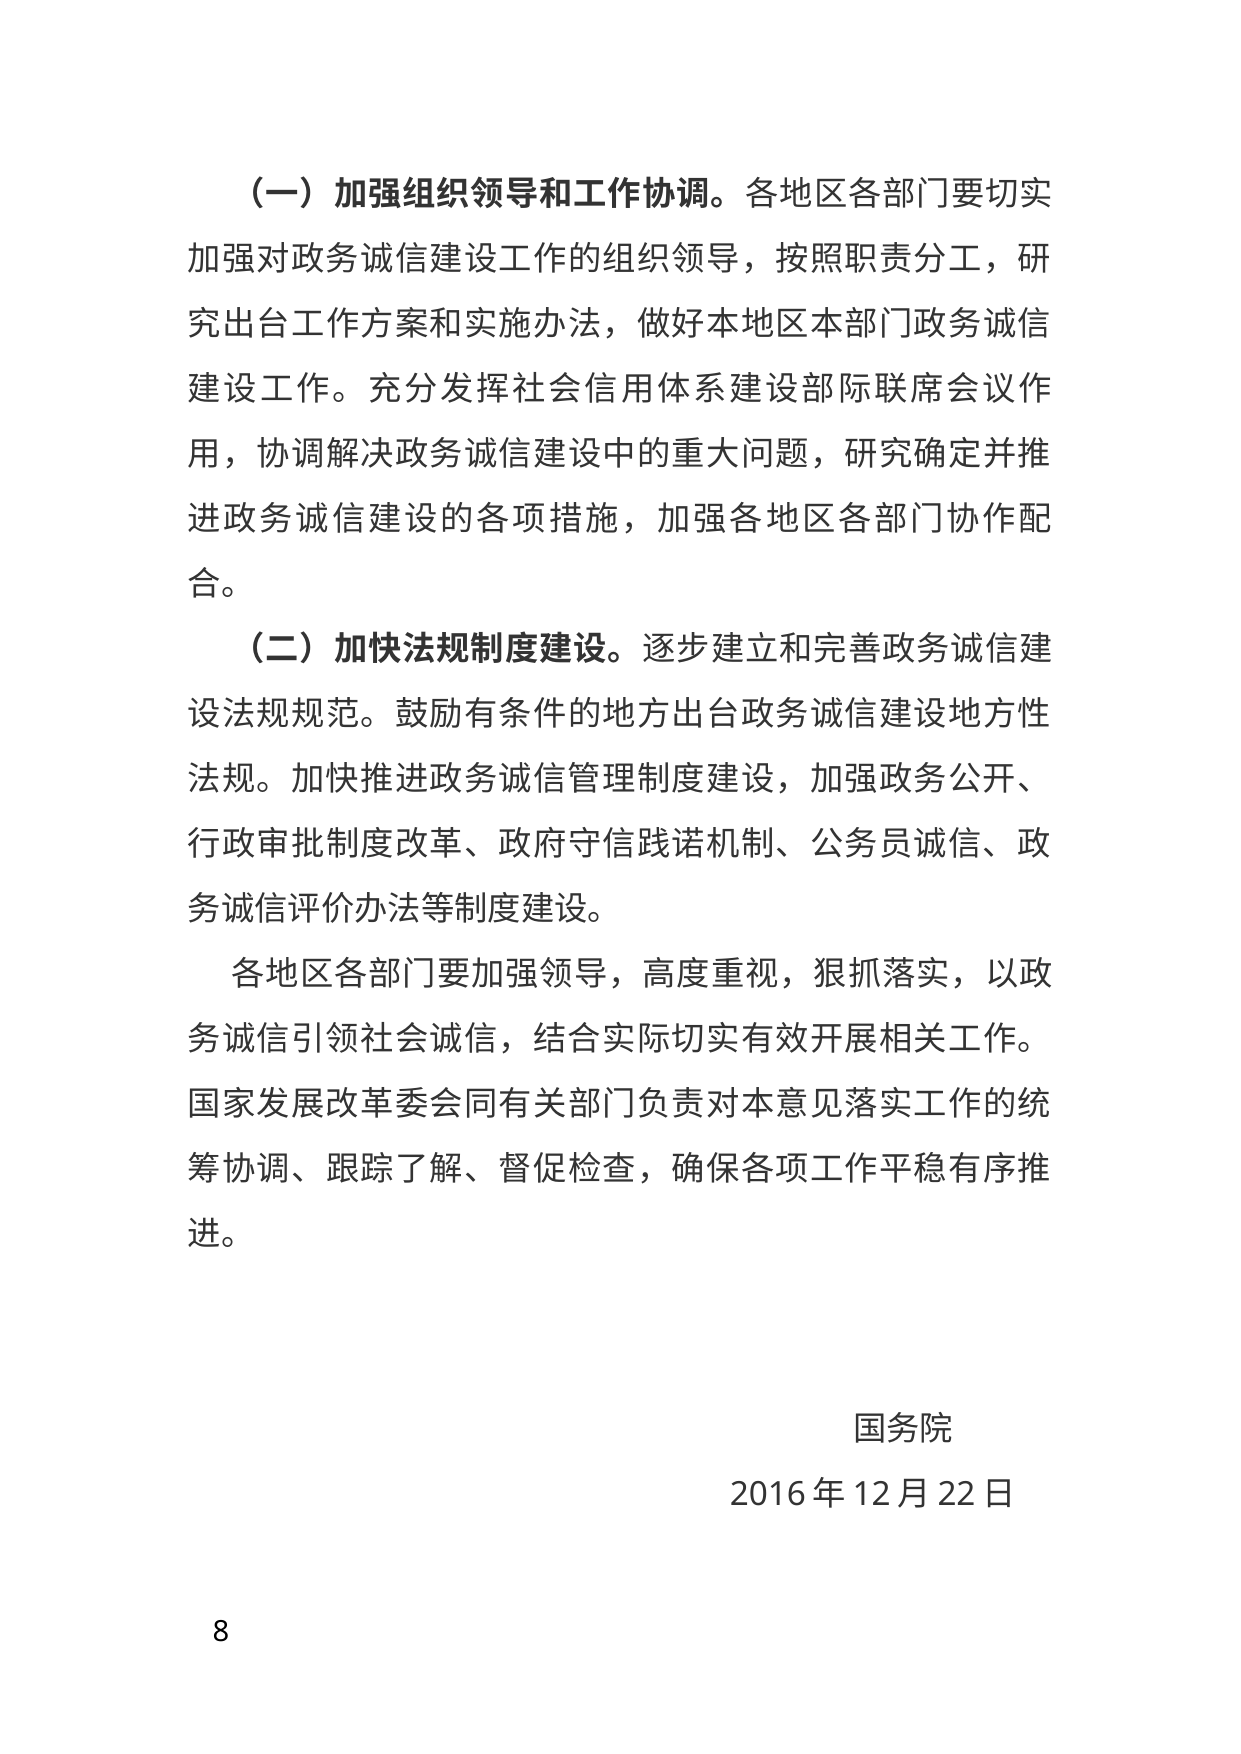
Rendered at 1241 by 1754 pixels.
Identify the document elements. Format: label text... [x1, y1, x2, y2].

text 2016年12月22日 [187, 1459, 1015, 1524]
text 各地区各部门要加强领导，高度重视，狠抓落实，以政务诚信引领社会诚信，结合实际切实有效开展相关工作。国家发展改革委会同有关部门负责对本意见落实工作的统筹协调、跟踪了解、督促检查，确保各项工作平稳有序推进。 [187, 939, 1053, 1264]
text （一）加强组织领导和工作协调。各地区各部门要切实加强对政务诚信建设工作的组织领导，按照职责分工，研究出台工作方案和实施办法，做好本地区本部门政务诚信建设工作。充分发挥社会信用体系建设部际联席会议作用，协调解决政务诚信建设中的重大问题，研究确定并推进政务诚信建设的各项措施，加强各地区各部门协作配合。 [187, 159, 1053, 614]
text （二）加快法规制度建设。逐步建立和完善政务诚信建设法规规范。鼓励有条件的地方出台政务诚信建设地方性法规。加快推进政务诚信管理制度建设，加强政务公开、行政审批制度改革、政府守信践诺机制、公务员诚信、政务诚信评价办法等制度建设。 [187, 614, 1053, 939]
text 国务院 [187, 1394, 953, 1459]
